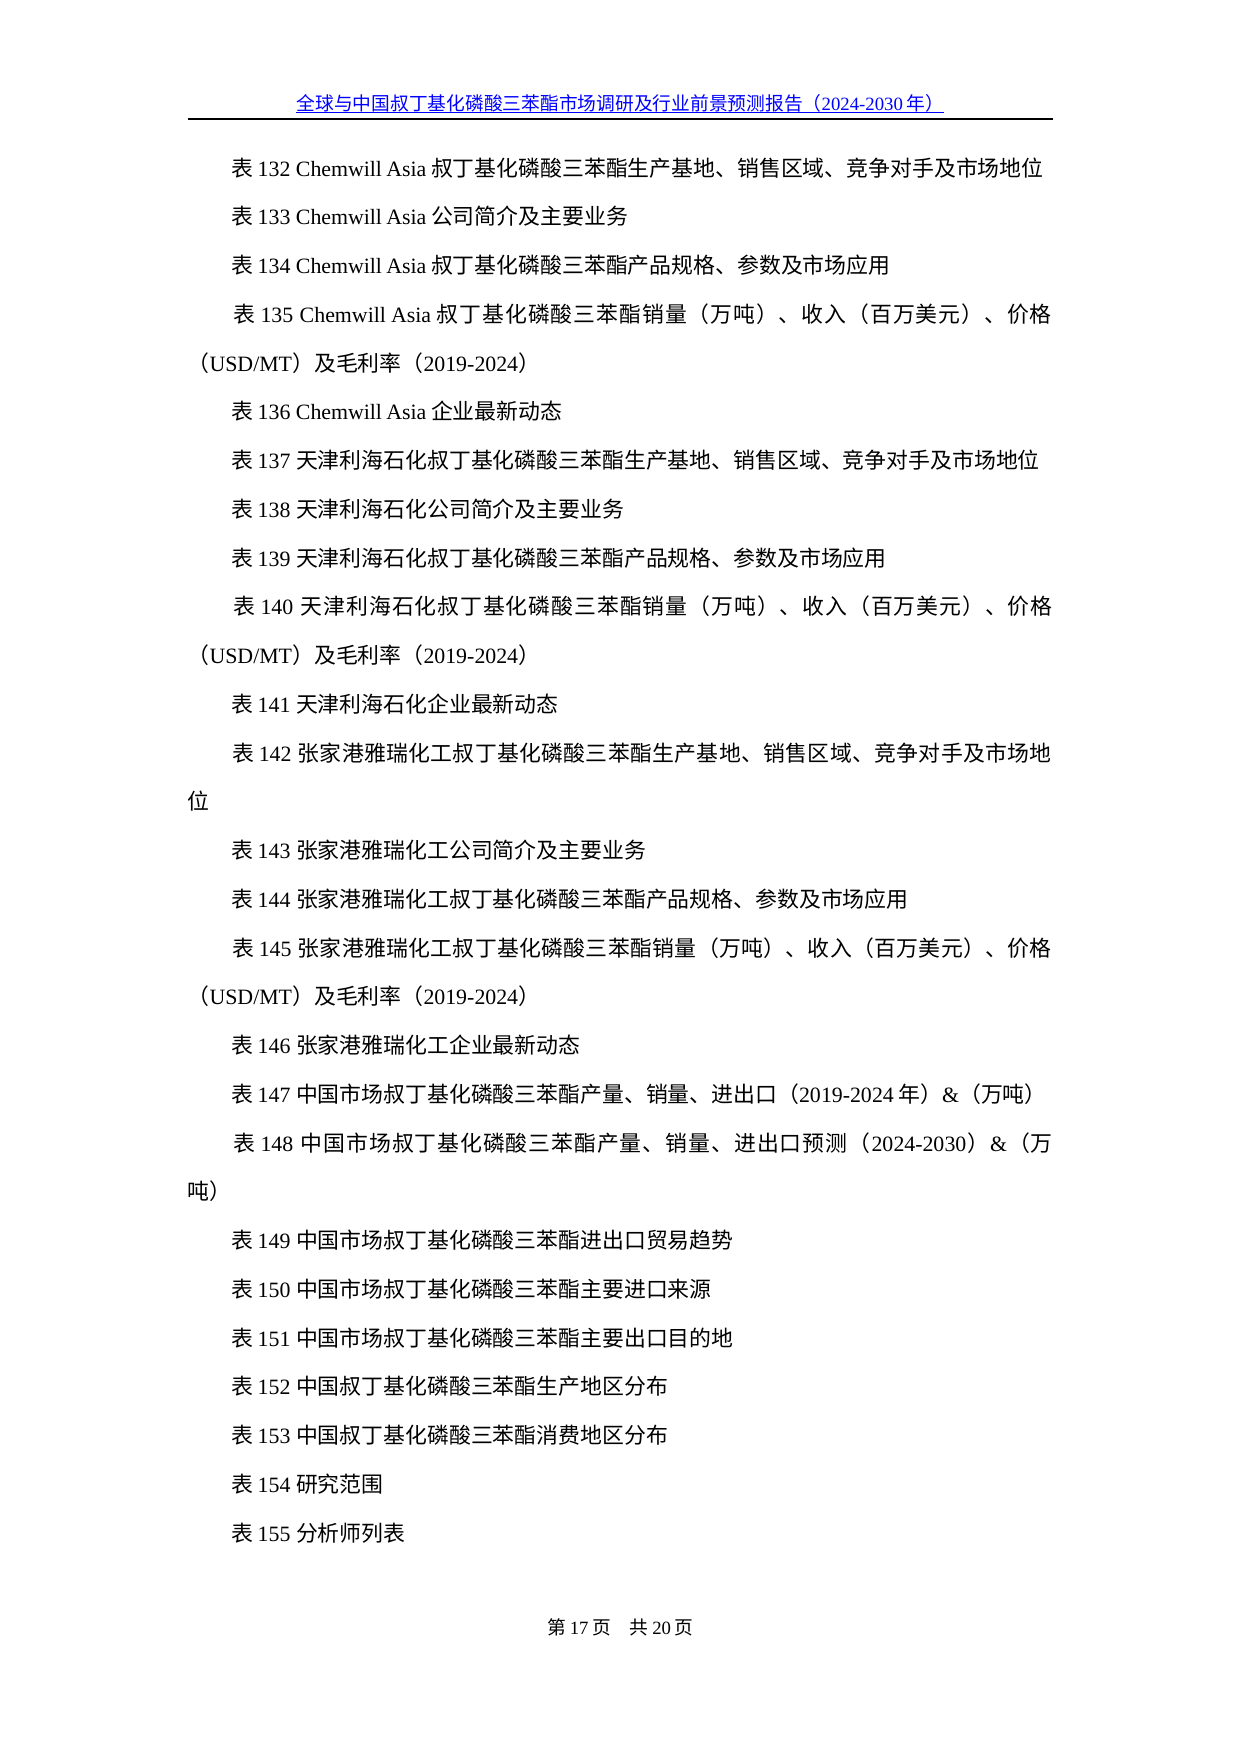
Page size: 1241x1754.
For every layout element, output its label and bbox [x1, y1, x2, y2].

text [187, 150, 1053, 1548]
